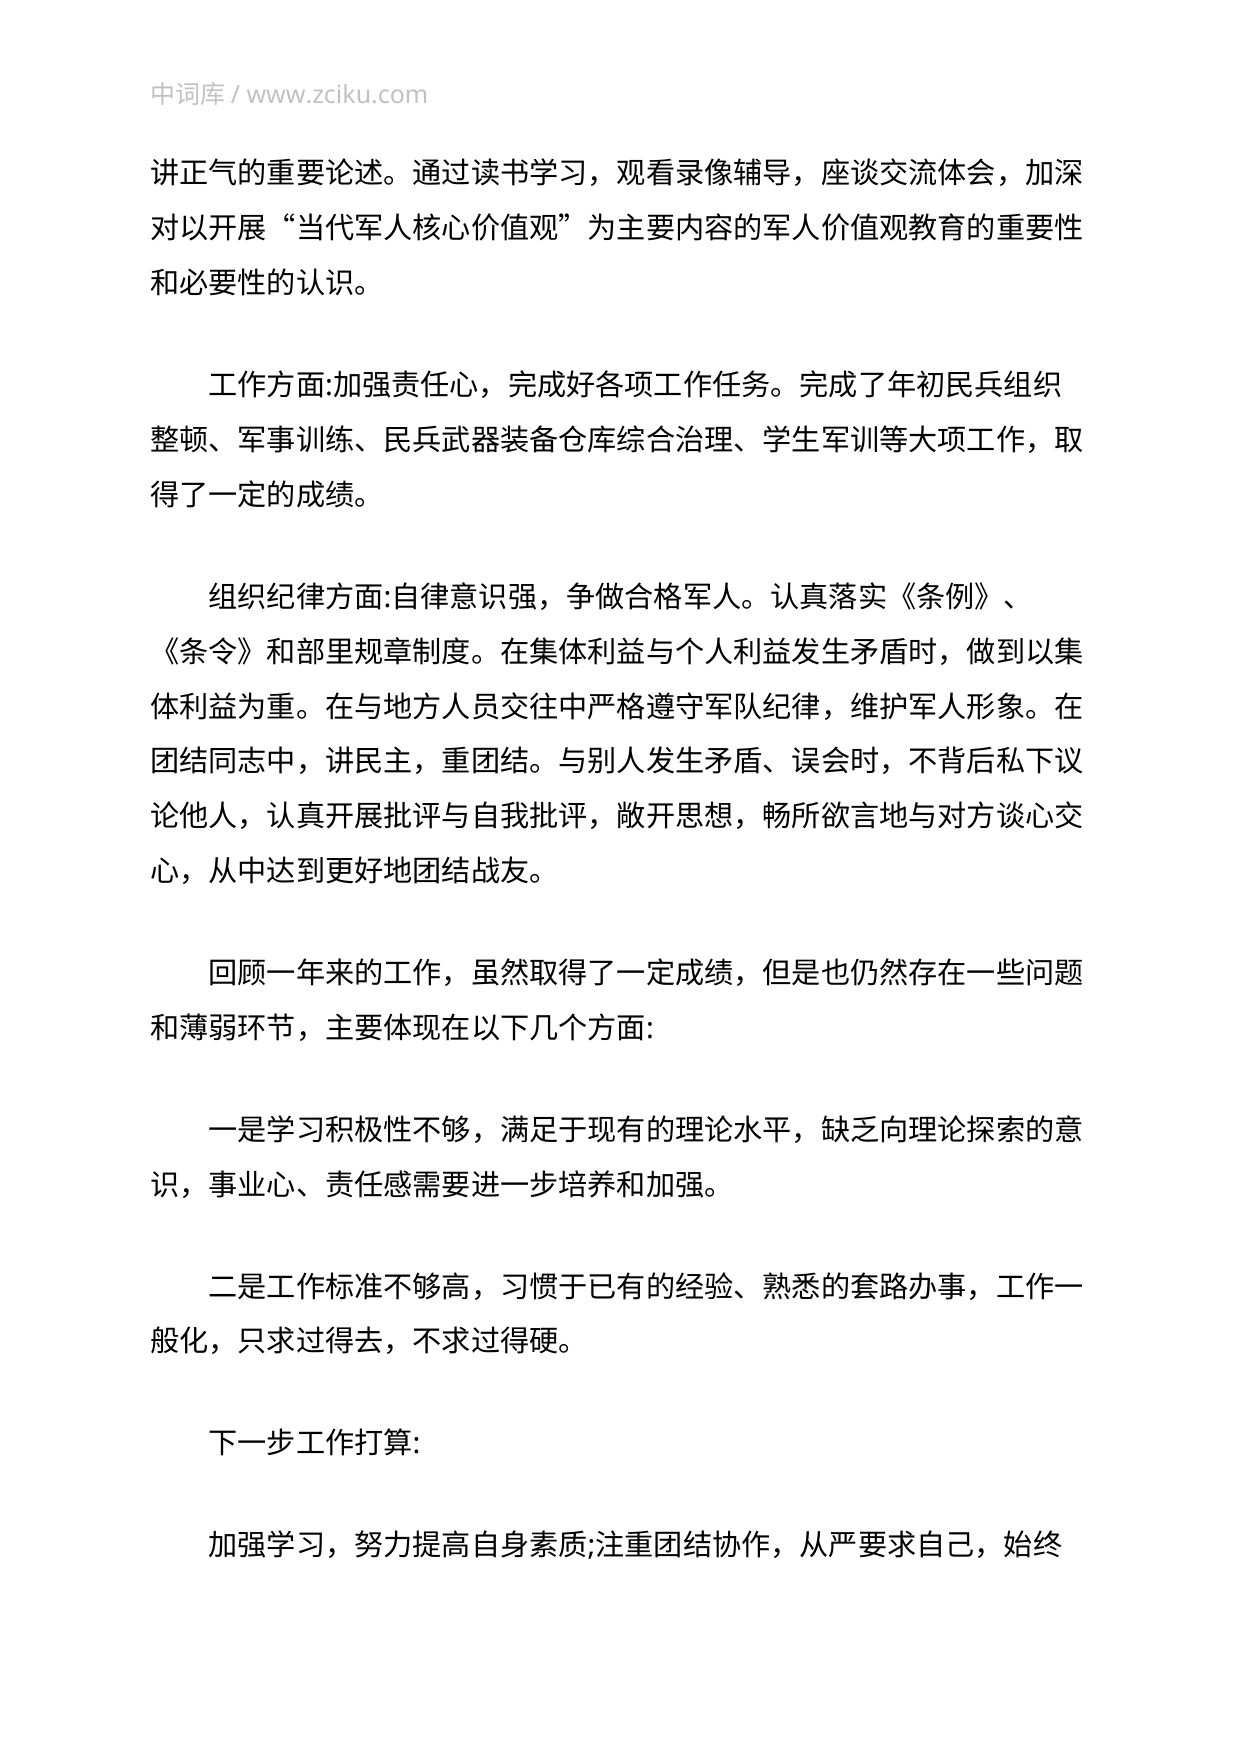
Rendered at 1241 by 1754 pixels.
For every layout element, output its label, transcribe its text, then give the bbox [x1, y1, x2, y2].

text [150, 150, 1090, 302]
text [150, 1522, 1090, 1564]
text 一是学习积极性不够，满足于现有的理论水平，缺乏向理论探索的意识，事业心、责任感需要进一步培养和加强。 [150, 1106, 1090, 1204]
text 下一步工作打算: [150, 1420, 1090, 1462]
text 组织纪律方面:自律意识强，争做合格军人。认真落实《条例》、《条令》和部里规章制度。在集体利益与个人利益发生矛盾时，做到以集体利益为重。在与地方人员交往中严格遵守军队纪律，维护军人形象。在团结同志中，讲民主，重团结。与别人发生矛盾、误会时，不背后私下议论他人，认真开展批评与自我批评，敞开思想，畅所欲言地与对方谈心交心，从中达到更好地团结战友。 [150, 573, 1090, 890]
text 二是工作标准不够高，习惯于已有的经验、熟悉的套路办事，工作一般化，只求过得去，不求过得硬。 [150, 1263, 1090, 1360]
text 回顾一年来的工作，虽然取得了一定成绩，但是也仍然存在一些问题和薄弱环节，主要体现在以下几个方面: [150, 949, 1090, 1047]
text 工作方面:加强责任心，完成好各项工作任务。完成了年初民兵组织整顿、军事训练、民兵武器装备仓库综合治理、学生军训等大项工作，取得了一定的成绩。 [150, 362, 1090, 514]
